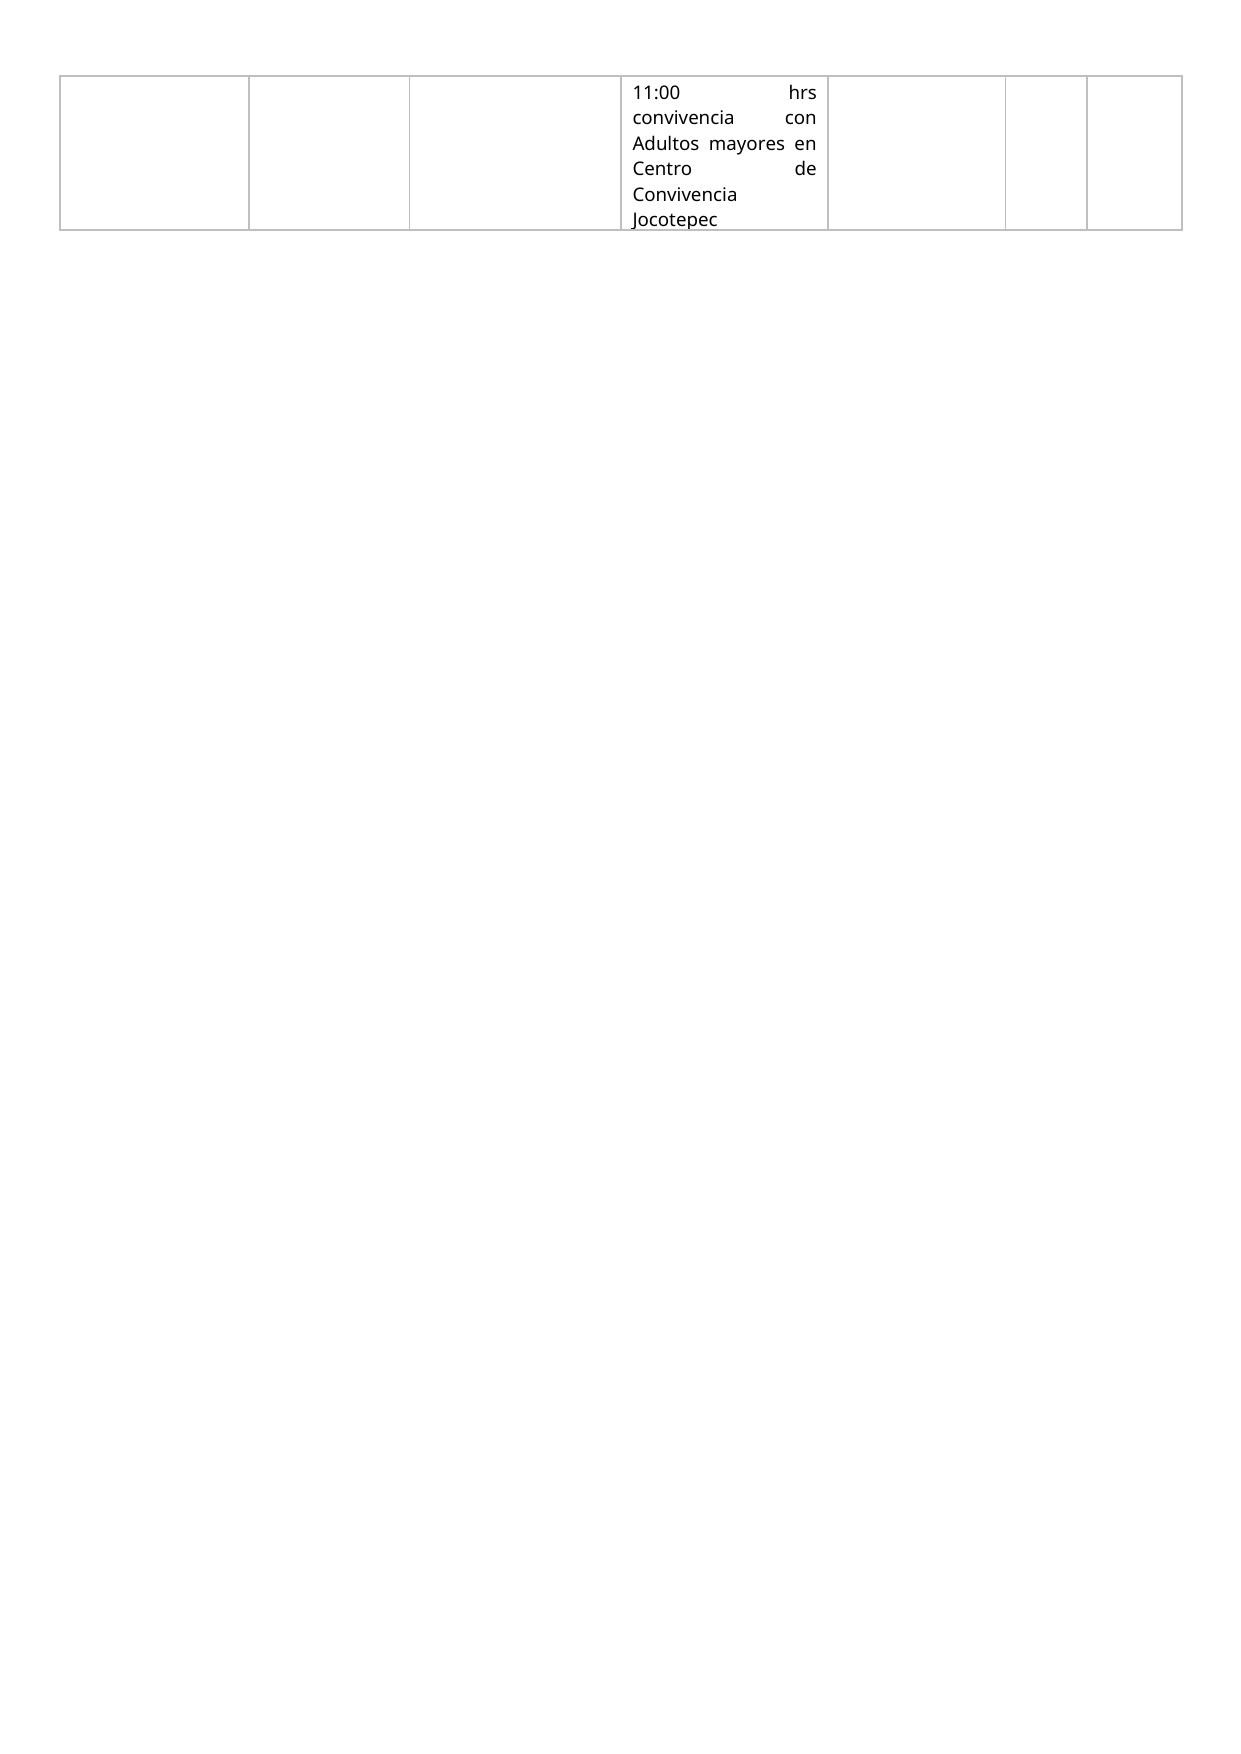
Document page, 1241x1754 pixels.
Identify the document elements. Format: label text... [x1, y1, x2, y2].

table_cell [1088, 77, 1181, 229]
table_cell [250, 77, 409, 229]
table_cell [829, 77, 1005, 229]
table_cell [410, 77, 620, 229]
table_cell [61, 77, 248, 229]
table_cell 11:00 hrs convivencia con Adultos mayores en Centro de Convivencia Jocotepec [622, 77, 827, 229]
table_cell [1006, 77, 1086, 229]
